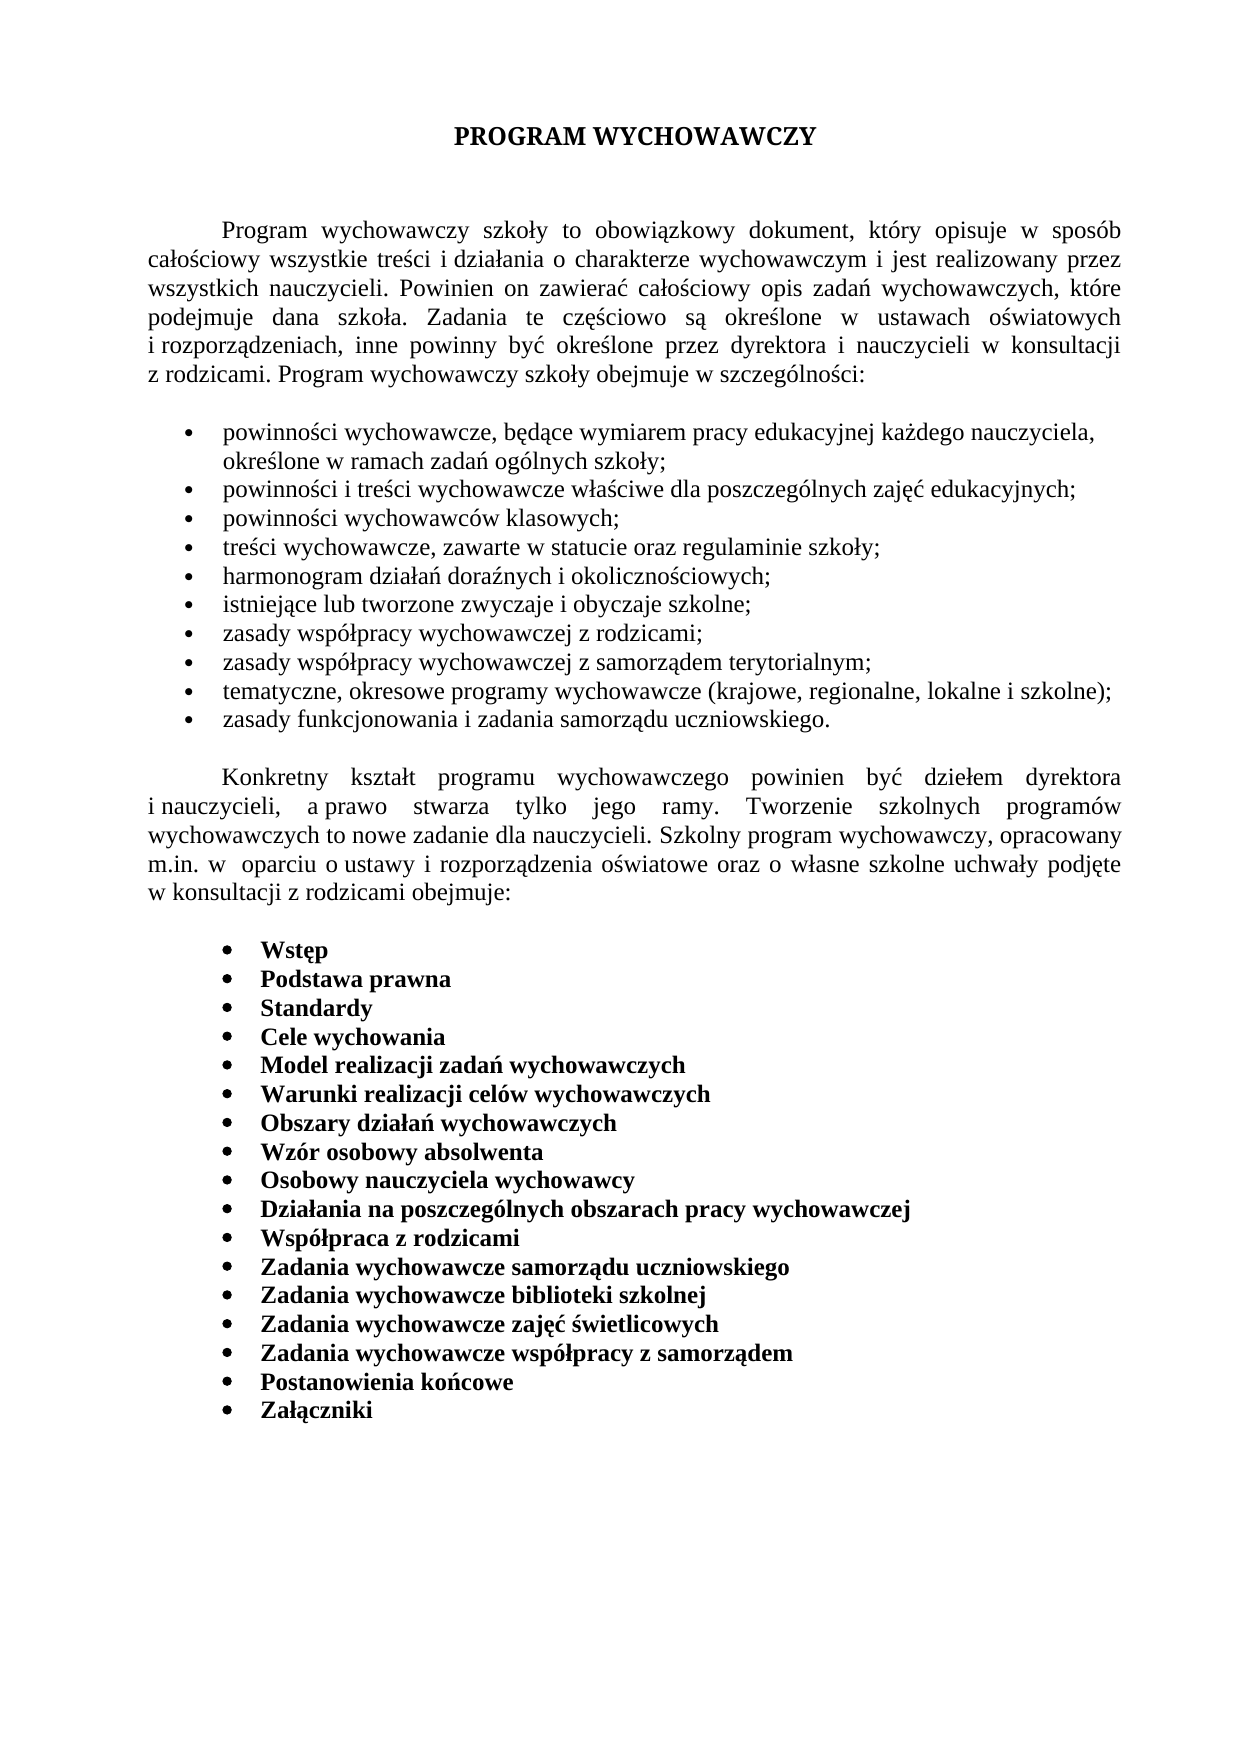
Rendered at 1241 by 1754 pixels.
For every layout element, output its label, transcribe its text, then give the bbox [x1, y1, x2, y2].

list zasady współpracy wychowawczej z samorządem terytorialnym; [185, 647, 1122, 676]
list powinności i treści wychowawcze właściwe dla poszczególnych zajęć edukacyjnych; [185, 474, 1122, 503]
list Działania na poszczególnych obszarach pracy wychowawczej [223, 1194, 1122, 1223]
list Standardy [223, 993, 1122, 1022]
list Wzór osobowy absolwenta [223, 1137, 1122, 1165]
list Zadania wychowawcze biblioteki szkolnej [223, 1280, 1122, 1309]
list zasady współpracy wychowawczej z rodzicami; [185, 618, 1122, 647]
list Osobowy nauczyciela wychowawcy [223, 1165, 1122, 1194]
text PROGRAM WYCHOWAWCZY [148, 118, 1122, 152]
text Program wychowawczy szkoły to obowiązkowy dokument, który opisuje w sposób całościowy wszystkie treści i działania o charakterze wychowawczym i jest realizowany przez wszystkich nauczycieli. Powinien on zawierać całościowy opis zadań wychowawczych, które podejmuje dana szkoła. Zadania te częściowo są określone w ustawach oświatowych i rozporządzeniach, inne powinny być określone przez dyrektora i nauczycieli w konsultacji z rodzicami. Program wychowawczy szkoły obejmuje w szczególności: [148, 215, 1122, 388]
list Postanowienia końcowe [223, 1367, 1122, 1395]
list Warunki realizacji celów wychowawczych [223, 1079, 1122, 1108]
list Współpraca z rodzicami [223, 1223, 1122, 1252]
list treści wychowawcze, zawarte w statucie oraz regulaminie szkoły; [185, 532, 1122, 561]
list Zadania wychowawcze współpracy z samorządem [223, 1338, 1122, 1367]
list harmonogram działań doraźnych i okolicznościowych; [185, 561, 1122, 589]
list Obszary działań wychowawczych [223, 1108, 1122, 1137]
list Zadania wychowawcze samorządu uczniowskiego [223, 1252, 1122, 1280]
list powinności wychowawcze, będące wymiarem pracy edukacyjnej każdego nauczyciela, określone w ramach zadań ogólnych szkoły; [185, 417, 1122, 474]
list Podstawa prawna [223, 964, 1122, 993]
list Model realizacji zadań wychowawczych [223, 1050, 1122, 1079]
list istniejące lub tworzone zwyczaje i obyczaje szkolne; [185, 589, 1122, 618]
list powinności wychowawców klasowych; [185, 503, 1122, 532]
list zasady funkcjonowania i zadania samorządu uczniowskiego. [185, 704, 1122, 733]
list tematyczne, okresowe programy wychowawcze (krajowe, regionalne, lokalne i szkolne); [185, 676, 1122, 704]
list Zadania wychowawcze zajęć świetlicowych [223, 1309, 1122, 1338]
list Załączniki [223, 1395, 1122, 1424]
text Konkretny kształt programu wychowawczego powinien być dziełem dyrektora i nauczycieli, a prawo stwarza tylko jego ramy. Tworzenie szkolnych programów wychowawczych to nowe zadanie dla nauczycieli. Szkolny program wychowawczy, opracowany m.in. w oparciu o ustawy i rozporządzenia oświatowe oraz o własne szkolne uchwały podjęte w konsultacji z rodzicami obejmuje: [148, 762, 1122, 906]
list Wstęp [223, 935, 1122, 964]
list Cele wychowania [223, 1022, 1122, 1050]
